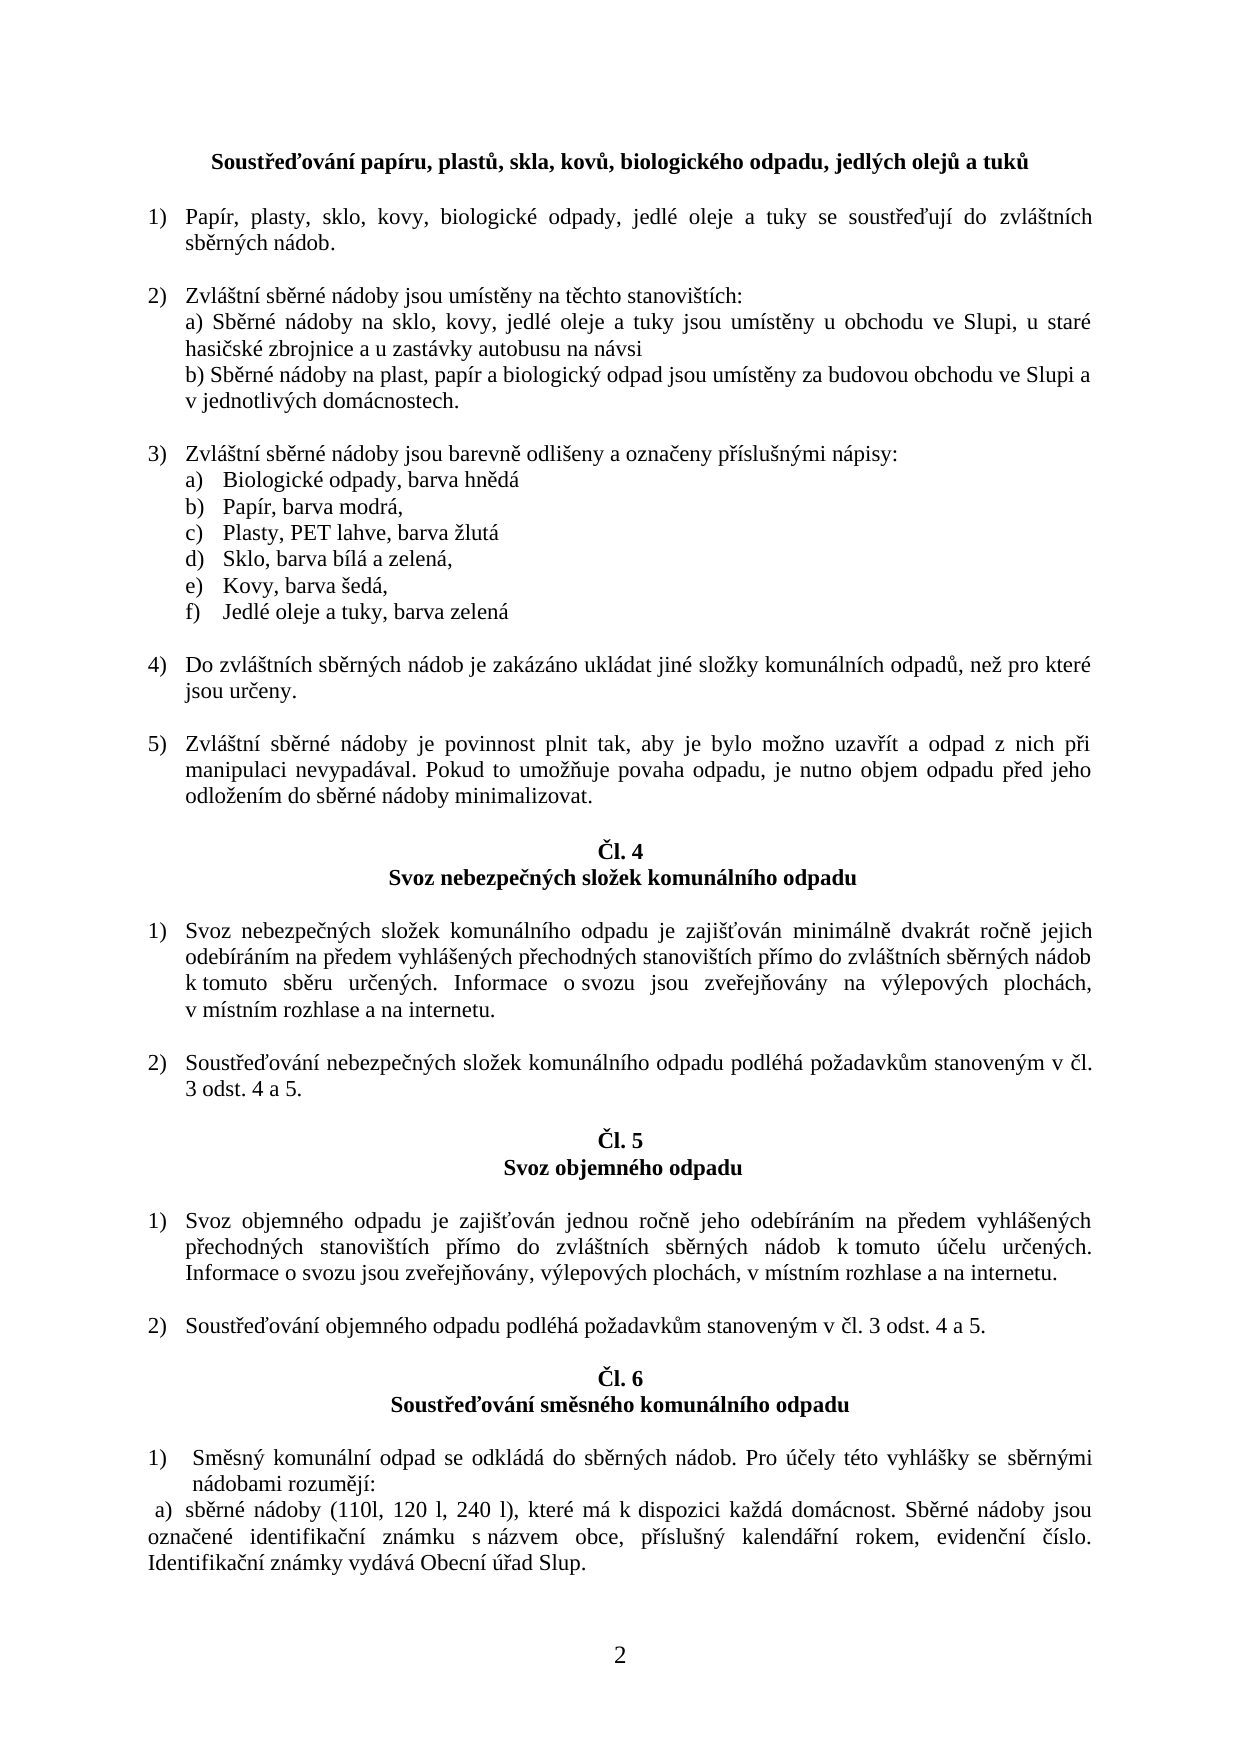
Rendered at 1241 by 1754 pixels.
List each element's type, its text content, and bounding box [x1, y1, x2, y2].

subtitle Svoz nebezpečných složek komunálního odpadu [148, 864, 1092, 890]
list Jedlé oleje a tuky, barva zelená [185, 598, 1092, 624]
list Biologické odpady, barva hnědá [185, 466, 1092, 493]
list Kovy, barva šedá, [185, 572, 1092, 598]
list Sklo, barva bílá a zelená, [185, 545, 1092, 572]
subtitle Čl. 4 [148, 838, 1092, 864]
text Čl. 5 [148, 1128, 1092, 1154]
list Papír, barva modrá, [185, 493, 1092, 519]
text Svoz objemného odpadu [148, 1154, 1092, 1180]
list sběrné nádoby (110l, 120 l, 240 l), které má k dispozici každá domácnost. Sběrné nádoby jsou označené identifikační známku s názvem obce, příslušný kalendářní rokem, evidenční číslo. Identifikační známky vydává Obecní úřad Slup. [148, 1497, 1092, 1576]
list Papír, plasty, sklo, kovy, biologické odpady, jedlé oleje a tuky se soustřeďují do zvláštních sběrných nádob. [148, 203, 1092, 256]
text a) Sběrné nádoby na sklo, kovy, jedlé oleje a tuky jsou umístěny u obchodu ve Slupi, u staré hasičské zbrojnice a u zastávky autobusu na návsi [185, 308, 1092, 361]
list Plasty, PET lahve, barva žlutá [185, 519, 1092, 545]
list Soustřeďování objemného odpadu podléhá požadavkům stanoveným v čl. 3 odst. 4 a 5. [148, 1312, 1092, 1338]
list Svoz nebezpečných složek komunálního odpadu je zajišťován minimálně dvakrát ročně jejich odebíráním na předem vyhlášených přechodných stanovištích přímo do zvláštních sběrných nádob k tomuto sběru určených. Informace o svozu jsou zveřejňovány na výlepových plochách, v místním rozhlase a na internetu. [148, 917, 1092, 1022]
list Do zvláštních sběrných nádob je zakázáno ukládat jiné složky komunálních odpadů, než pro které jsou určeny. [148, 651, 1092, 703]
list Směsný komunální odpad se odkládá do sběrných nádob. Pro účely této vyhlášky se sběrnými nádobami rozumějí: [148, 1444, 1092, 1497]
list Zvláštní sběrné nádoby je povinnost plnit tak, aby je bylo možno uzavřít a odpad z nich při manipulaci nevypadával. Pokud to umožňuje povaha odpadu, je nutno objem odpadu před jeho odložením do sběrné nádoby minimalizovat. [148, 730, 1092, 809]
list Svoz objemného odpadu je zajišťován jednou ročně jeho odebíráním na předem vyhlášených přechodných stanovištích přímo do zvláštních sběrných nádob k tomuto účelu určených. Informace o svozu jsou zveřejňovány, výlepových plochách, v místním rozhlase a na internetu. [148, 1207, 1092, 1286]
text Soustřeďování směsného komunálního odpadu [148, 1391, 1092, 1417]
subtitle Soustřeďování papíru, plastů, skla, kovů, biologického odpadu, jedlých olejů a tuků [148, 148, 1092, 174]
list Zvláštní sběrné nádoby jsou barevně odlišeny a označeny příslušnými nápisy: [148, 440, 1092, 466]
list Zvláštní sběrné nádoby jsou umístěny na těchto stanovištích: [148, 282, 1092, 308]
text Čl. 6 [148, 1365, 1092, 1391]
list Soustřeďování nebezpečných složek komunálního odpadu podléhá požadavkům stanoveným v čl. 3 odst. 4 a 5. [148, 1048, 1092, 1101]
text b) Sběrné nádoby na plast, papír a biologický odpad jsou umístěny za budovou obchodu ve Slupi a v jednotlivých domácnostech. [185, 361, 1092, 414]
